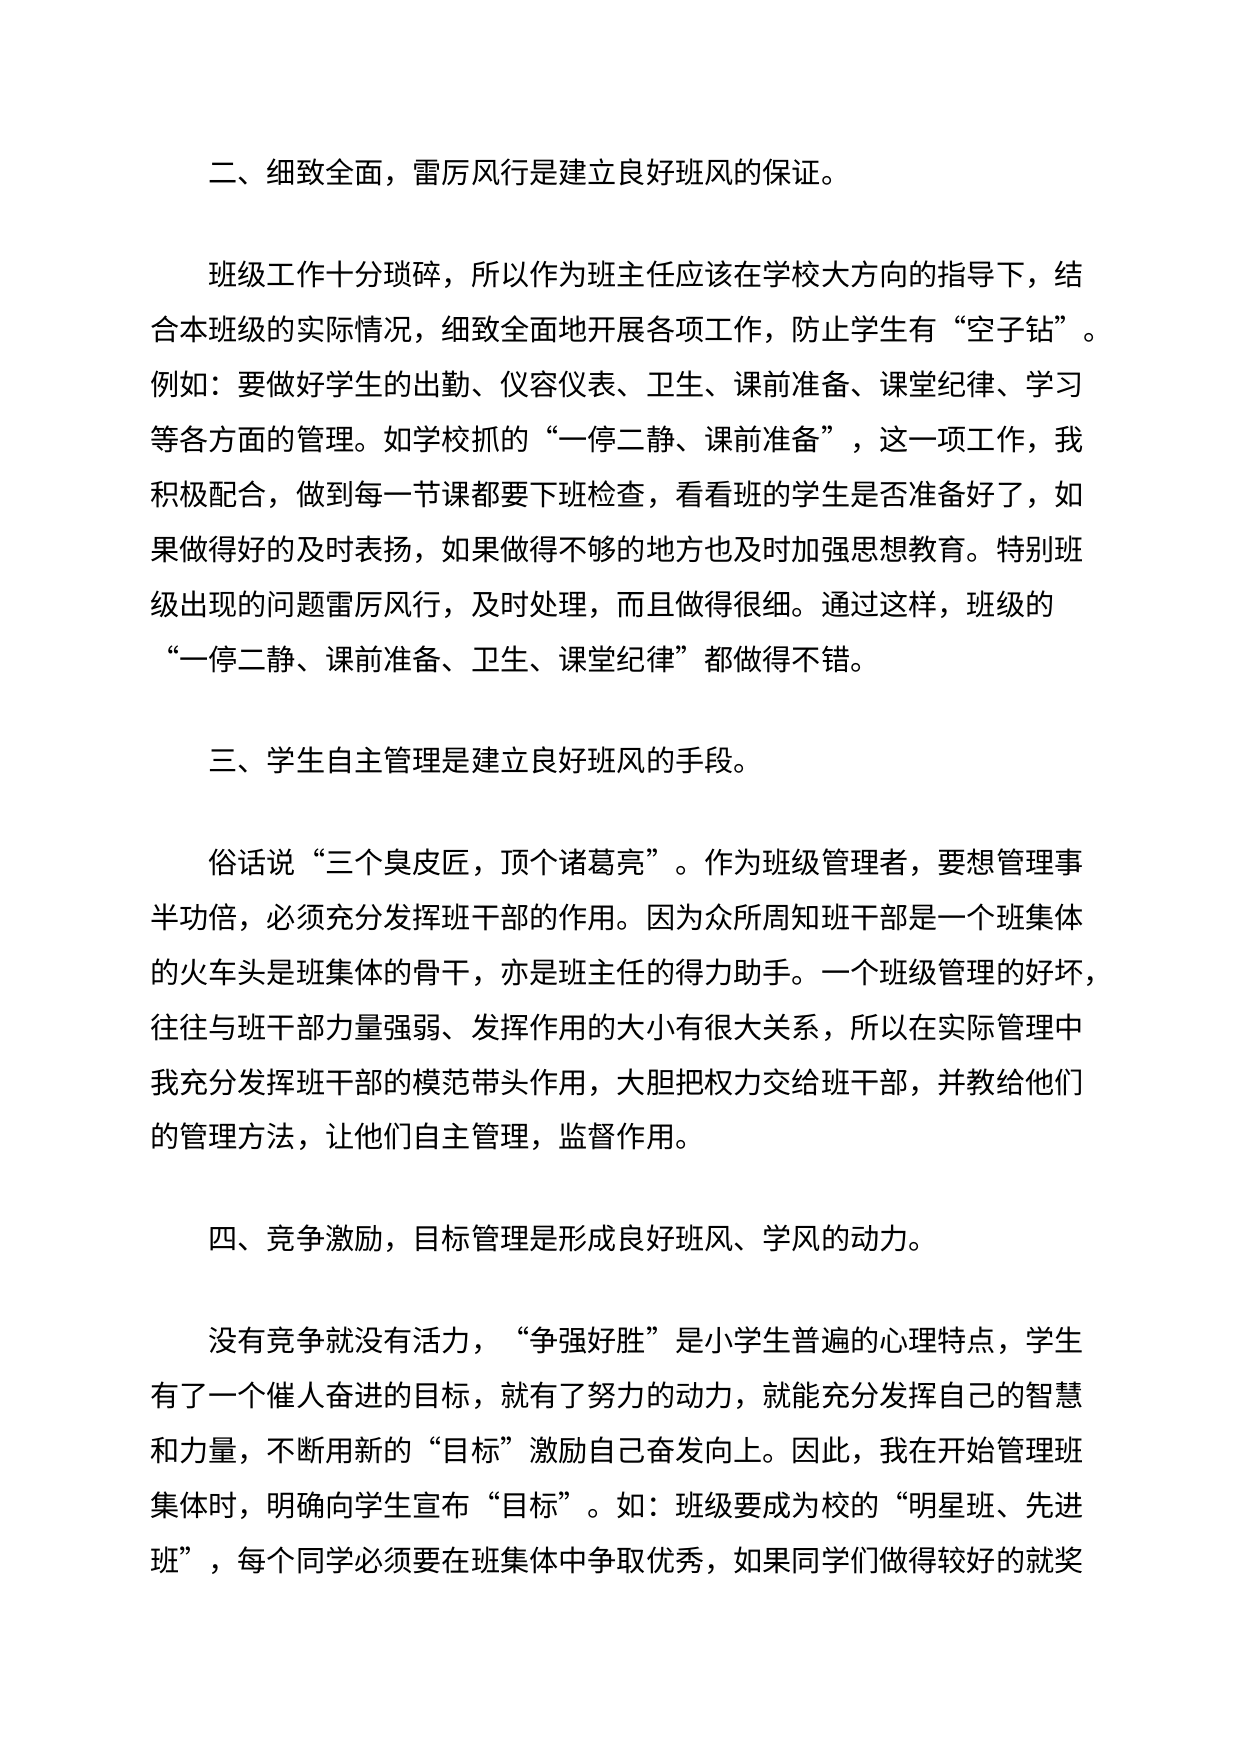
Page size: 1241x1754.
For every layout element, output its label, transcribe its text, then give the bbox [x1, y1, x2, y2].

text 班级工作十分琐碎，所以作为班主任应该在学校大方向的指导下，结合本班级的实际情况，细致全面地开展各项工作，防止学生有“空子钻”。例如：要做好学生的出勤、仪容仪表、卫生、课前准备、课堂纪律、学习等各方面的管理。如学校抓的“一停二静、课前准备”，这一项工作，我积极配合，做到每一节课都要下班检查，看看班的学生是否准备好了，如果做得好的及时表扬，如果做得不够的地方也及时加强思想教育。特别班级出现的问题雷厉风行，及时处理，而且做得很细。通过这样，班级的“一停二静、课前准备、卫生、课堂纪律”都做得不错。 [150, 252, 1090, 678]
text 二、细致全面，雷厉风行是建立良好班风的保证。 [150, 150, 1090, 192]
text 俗话说“三个臭皮匠，顶个诸葛亮”。作为班级管理者，要想管理事半功倍，必须充分发挥班干部的作用。因为众所周知班干部是一个班集体的火车头是班集体的骨干，亦是班主任的得力助手。一个班级管理的好坏，往往与班干部力量强弱、发挥作用的大小有很大关系，所以在实际管理中我充分发挥班干部的模范带头作用，大胆把权力交给班干部，并教给他们的管理方法，让他们自主管理，监督作用。 [150, 839, 1090, 1156]
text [150, 1318, 1090, 1579]
text 三、学生自主管理是建立良好班风的手段。 [150, 738, 1090, 780]
text 四、竞争激励，目标管理是形成良好班风、学风的动力。 [150, 1216, 1090, 1258]
